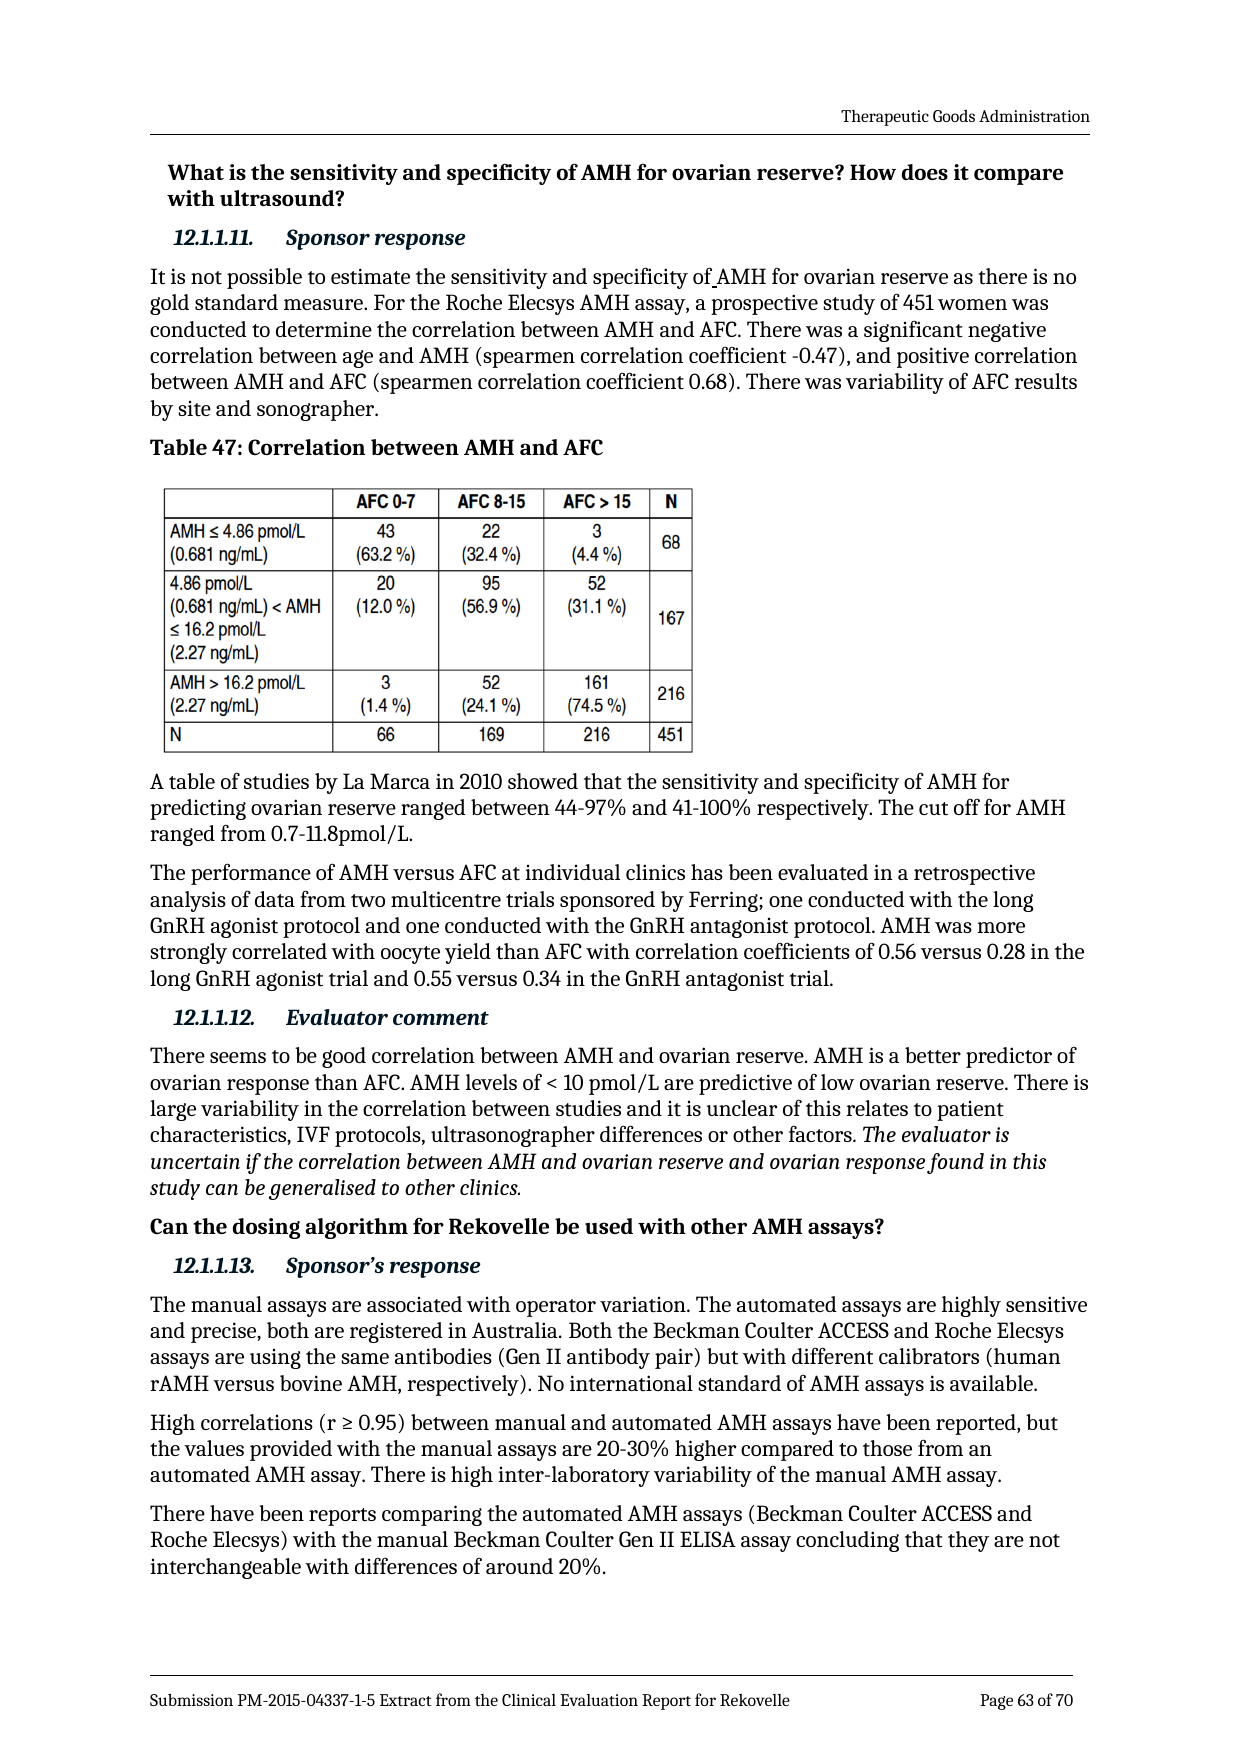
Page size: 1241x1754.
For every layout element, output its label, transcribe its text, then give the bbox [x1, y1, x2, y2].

text There seems to be good correlation between AMH and ovarian reserve. AMH is a better predictor of ovarian response than AFC. AMH levels of < 10 pmol/L are predictive of low ovarian reserve. There is large variability in the correlation between studies and it is unclear of this relates to patient characteristics, IVF protocols, ultrasonographer differences or other factors. The evaluator is uncertain if the correlation between AMH and ovarian reserve and ovarian response found in this study can be generalised to other clinics. [150, 1043, 1090, 1201]
subtitle Sponsor’s response [174, 1253, 1090, 1279]
subtitle Sponsor response [174, 225, 1090, 251]
text A table of studies by La Marca in 2010 showed that the sensitivity and specificity of AMH for predicting ovarian reserve ranged between 44-97% and 41-100% respectively. The cut off for AMH ranged from 0.7-11.8pmol/L. [150, 768, 1090, 847]
subtitle What is the sensitivity and specificity of AMH for ovarian reserve? How does it compare with ultrasound? [168, 160, 1090, 212]
text High correlations (r ≥ 0.95) between manual and automated AMH assays have been reported, but the values provided with the manual assays are 20-30% higher compared to those from an automated AMH assay. There is high inter-laboratory variability of the manual AMH assay. [150, 1409, 1090, 1488]
text It is not possible to estimate the sensitivity and specificity of AMH for ovarian reserve as there is no gold standard measure. For the Roche Elecsys AMH assay, a prospective study of 451 women was conducted to determine the correlation between AMH and AFC. There was a significant negative correlation between age and AMH (spearmen correlation coefficient -0.47), and positive correlation between AMH and AFC (spearmen correlation coefficient 0.68). There was variability of AFC results by site and sonographer. [150, 264, 1090, 422]
text There have been reports comparing the automated AMH assays (Beckman Coulter ACCESS and Roche Elecsys) with the manual Beckman Coulter Gen II ELISA assay concluding that they are not interchangeable with differences of around 20%. [150, 1501, 1090, 1580]
text The performance of AMH versus AFC at individual clinics has been evaluated in a retrospective analysis of data from two multicentre trials sponsored by Ferring; one conducted with the long GnRH agonist protocol and one conducted with the GnRH antagonist protocol. AMH was more strongly correlated with oocyte yield than AFC with correlation coefficients of 0.56 versus 0.28 in the long GnRH agonist trial and 0.55 versus 0.34 in the GnRH antagonist trial. [150, 860, 1090, 992]
subtitle Can the dosing algorithm for Rekovelle be used with other AMH assays? [150, 1214, 1090, 1240]
subtitle Evaluator comment [174, 1004, 1090, 1031]
text The manual assays are associated with operator variation. The automated assays are highly sensitive and precise, both are registered in Australia. Both the Beckman Coulter ACCESS and Roche Elecsys assays are using the same antibodies (Gen II antibody pair) but with different calibrators (human rAMH versus bovine AMH, respectively). No international standard of AMH assays is available. [150, 1291, 1090, 1397]
title Table 47: Correlation between AMH and AFC [150, 434, 1090, 461]
